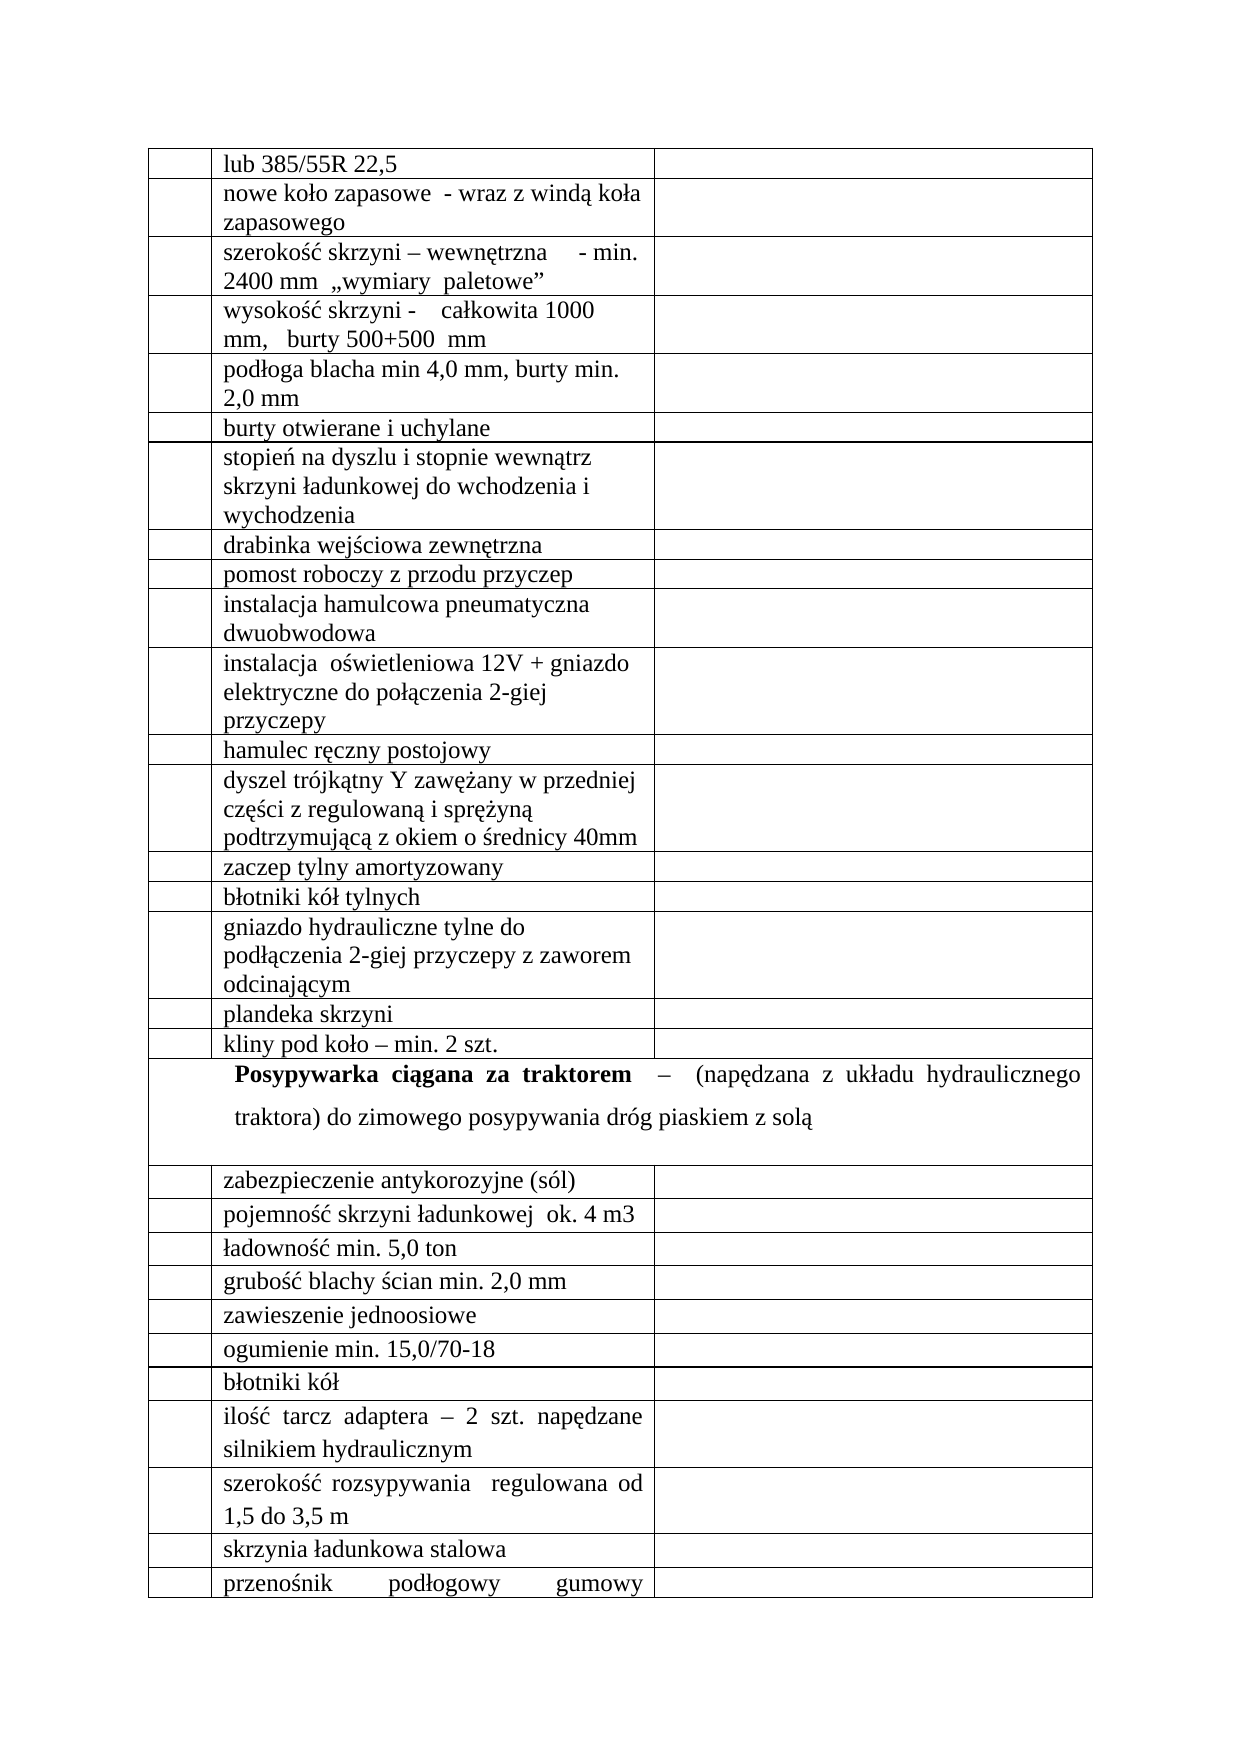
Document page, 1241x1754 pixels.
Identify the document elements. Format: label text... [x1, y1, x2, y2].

table_cell [149, 354, 211, 412]
table_cell zawieszenie jednoosiowe [212, 1300, 654, 1333]
table_cell [655, 882, 1092, 911]
table_cell [655, 589, 1092, 647]
table_cell [655, 413, 1092, 441]
table_cell [149, 1468, 211, 1533]
table_cell pojemność skrzyni ładunkowej ok. 4 m3 [212, 1199, 654, 1232]
table_cell kliny pod koło – min. 2 szt. [212, 1029, 654, 1058]
table_cell podłoga blacha min 4,0 mm, burty min. 2,0 mm [212, 354, 654, 412]
table_cell [149, 237, 211, 294]
table_cell [655, 852, 1092, 881]
table_cell [655, 443, 1092, 529]
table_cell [212, 1568, 654, 1597]
table_cell [149, 765, 211, 851]
table_cell plandeka skrzyni [212, 999, 654, 1028]
table_cell [655, 1401, 1092, 1467]
table_cell [149, 1334, 211, 1366]
table_cell szerokość skrzyni – wewnętrzna - min. 2400 mm „wymiary paletowe” [212, 237, 654, 294]
table_cell [655, 296, 1092, 353]
table_cell [149, 1029, 211, 1058]
table_cell gniazdo hydrauliczne tylne do podłączenia 2-giej przyczepy z zaworem odcinającym [212, 912, 654, 998]
table_cell [149, 999, 211, 1028]
table_cell [655, 1233, 1092, 1265]
table_cell hamulec ręczny postojowy [212, 735, 654, 764]
table_cell [149, 179, 211, 236]
table_cell [149, 648, 211, 734]
table_cell [655, 530, 1092, 558]
table_cell [655, 1368, 1092, 1400]
table_cell [655, 912, 1092, 998]
table_cell [655, 149, 1092, 177]
table_cell [149, 1401, 211, 1467]
table_cell [655, 999, 1092, 1028]
table_cell [149, 882, 211, 911]
table_cell [149, 530, 211, 558]
table_cell [149, 296, 211, 353]
table_cell [149, 852, 211, 881]
table_cell [149, 1166, 211, 1198]
table_cell [149, 1568, 211, 1597]
table_cell [149, 560, 211, 588]
table_cell zaczep tylny amortyzowany [212, 852, 654, 881]
table_cell [149, 1534, 211, 1567]
table_cell [149, 1266, 211, 1299]
table_cell [149, 413, 211, 441]
table_cell [655, 1568, 1092, 1597]
table_cell szerokość rozsypywania regulowana od 1,5 do 3,5 m [212, 1468, 654, 1533]
table_cell [655, 179, 1092, 236]
table_cell [655, 1199, 1092, 1232]
table_cell [149, 1300, 211, 1333]
table_cell [655, 1266, 1092, 1299]
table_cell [212, 149, 654, 177]
table_cell stopień na dyszlu i stopnie wewnątrz skrzyni ładunkowej do wchodzenia i wychodzenia [212, 443, 654, 529]
table_cell [149, 1233, 211, 1265]
table_cell [655, 1468, 1092, 1533]
table_cell zabezpieczenie antykorozyjne (sól) [212, 1166, 654, 1198]
table_cell nowe koło zapasowe - wraz z windą koła zapasowego [212, 179, 654, 236]
table_cell [149, 443, 211, 529]
table_cell [655, 1300, 1092, 1333]
table_cell [149, 589, 211, 647]
table_cell [149, 735, 211, 764]
table_cell pomost roboczy z przodu przyczep [212, 560, 654, 588]
table_cell grubość blachy ścian min. 2,0 mm [212, 1266, 654, 1299]
table_cell dyszel trójkątny Y zawężany w przedniej części z regulowaną i sprężyną podtrzymującą z okiem o średnicy 40mm [212, 765, 654, 851]
table_cell ogumienie min. 15,0/70-18 [212, 1334, 654, 1366]
table_cell błotniki kół [212, 1368, 654, 1400]
table_cell [655, 560, 1092, 588]
table_cell [655, 1534, 1092, 1567]
table_cell ilość tarcz adaptera – 2 szt. napędzane silnikiem hydraulicznym [212, 1401, 654, 1467]
table_cell [655, 1334, 1092, 1366]
table_cell [655, 1029, 1092, 1058]
table_cell [655, 237, 1092, 294]
table_cell [149, 1368, 211, 1400]
table_cell skrzynia ładunkowa stalowa [212, 1534, 654, 1567]
table_cell ładowność min. 5,0 ton [212, 1233, 654, 1265]
table_cell [655, 1166, 1092, 1198]
table_cell błotniki kół tylnych [212, 882, 654, 911]
table_cell [149, 912, 211, 998]
table_cell instalacja oświetleniowa 12V + gniazdo elektryczne do połączenia 2-giej przyczepy [212, 648, 654, 734]
table_cell drabinka wejściowa zewnętrzna [212, 530, 654, 558]
table_cell [655, 765, 1092, 851]
table_cell Posypywarka ciągana za traktorem – (napędzana z układu hydraulicznego traktora) do zimowego posypywania dróg piaskiem z solą [149, 1059, 1092, 1164]
table_cell [655, 735, 1092, 764]
table_cell instalacja hamulcowa pneumatyczna dwuobwodowa [212, 589, 654, 647]
table_cell [149, 149, 211, 177]
table_cell burty otwierane i uchylane [212, 413, 654, 441]
table_cell [655, 354, 1092, 412]
table_cell wysokość skrzyni - całkowita 1000 mm, burty 500+500 mm [212, 296, 654, 353]
table_cell [655, 648, 1092, 734]
table_cell [149, 1199, 211, 1232]
